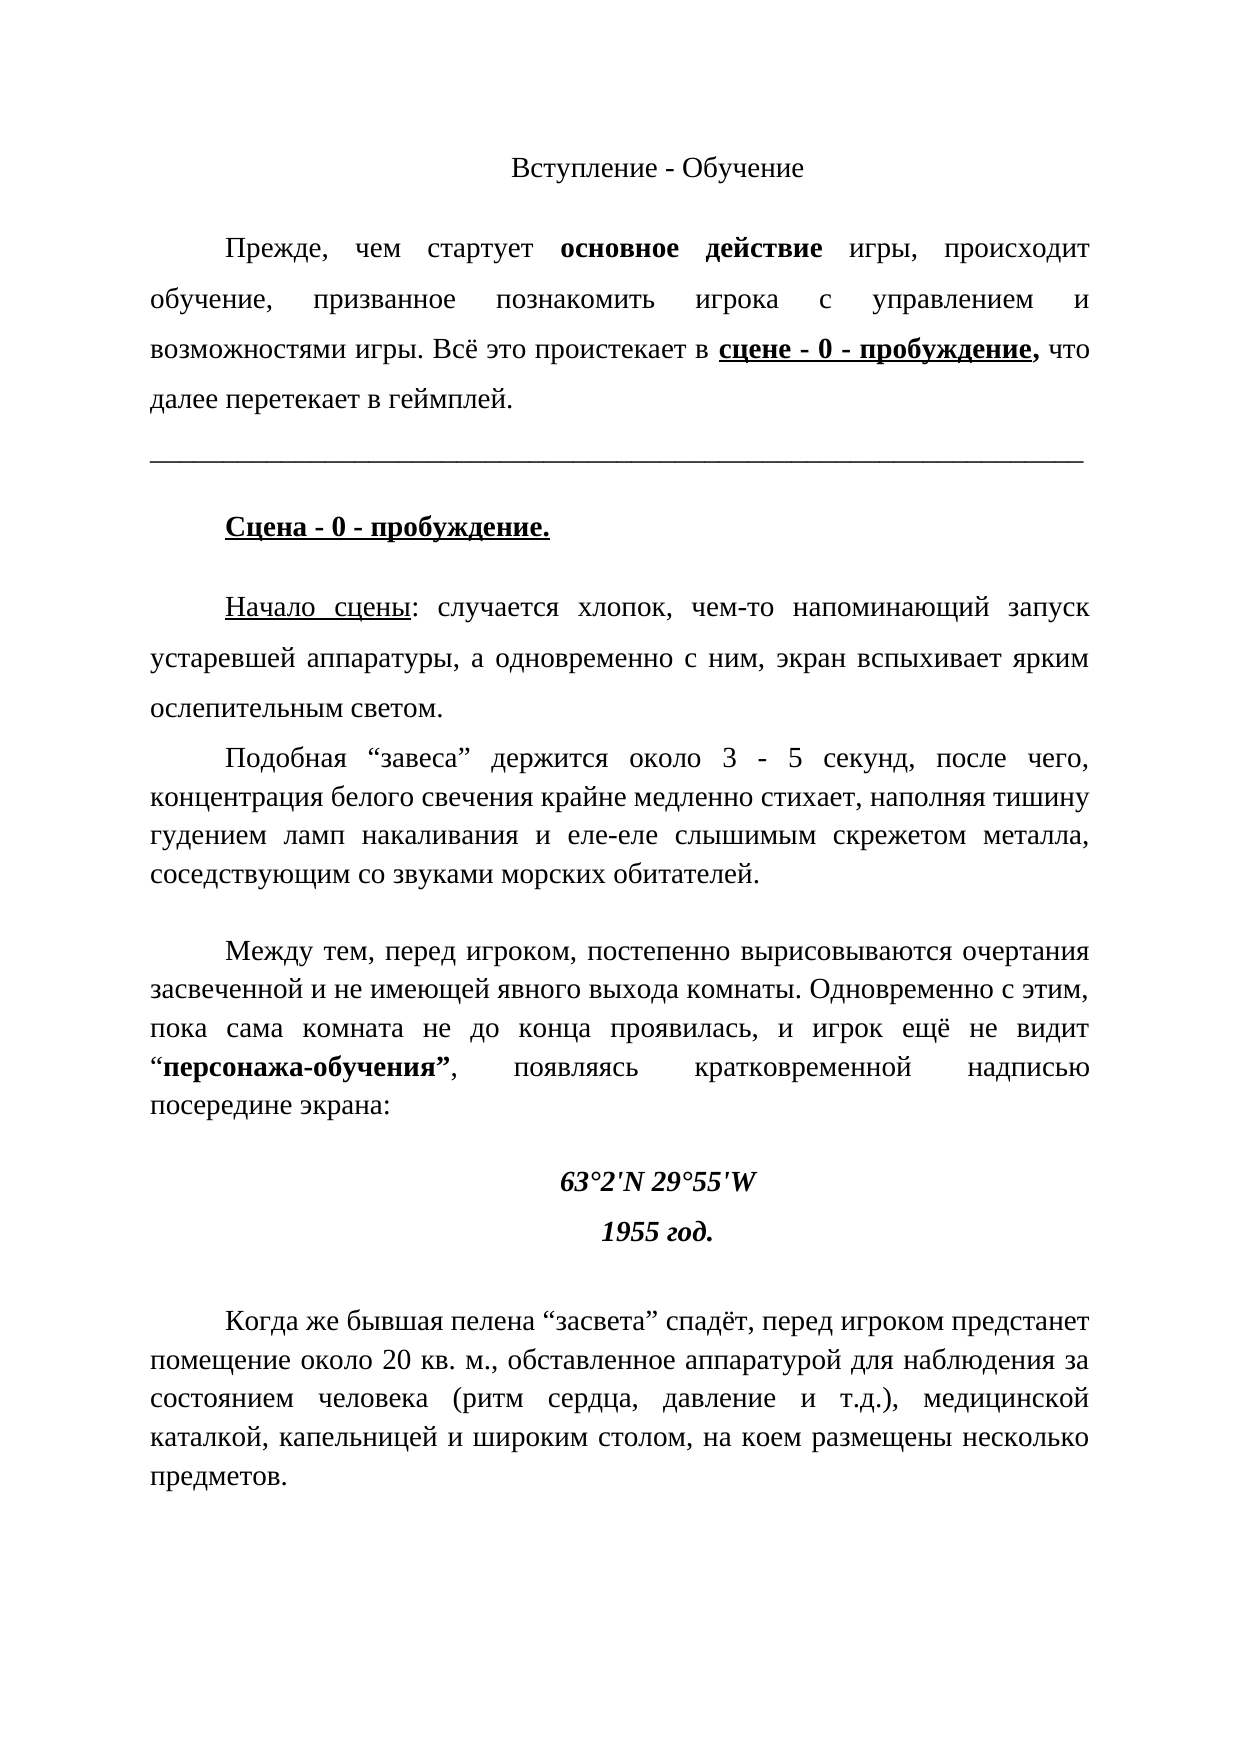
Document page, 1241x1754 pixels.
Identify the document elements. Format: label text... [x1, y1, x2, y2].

subtitle Прежде, чем стартует основное действие игры, происходит обучение, призванное познакомить игрока с управлением и возможностями игры. Всё это проистекает в сцене - 0 - пробуждение, что далее перетекает в геймплей. [150, 231, 1090, 415]
subtitle Начало сцены: случается хлопок, чем-то напоминающий запуск устаревшей аппаратуры, а одновременно с ним, экран вспыхивает ярким ослепительным светом. [150, 589, 1090, 723]
text Между тем, перед игроком, постепенно вырисовываются очертания засвеченной и не имеющей явного выхода комнаты. Одновременно с этим, пока сама комната не до конца проявилась, и игрок ещё не видит “персонажа-обучения”, появляясь кратковременной надписью посередине экрана: [150, 933, 1090, 1121]
text Подобная “завеса” держится около 3 - 5 секунд, после чего, концентрация белого свечения крайне медленно стихает, наполняя тишину гудением ламп накаливания и еле-еле слышимым скрежетом металла, соседствующим со звуками морских обитателей. [150, 740, 1090, 889]
text Когда же бывшая пелена “засвета” спадёт, перед игроком предстанет помещение около 20 кв. м., обставленное аппаратурой для наблюдения за состоянием человека (ритм сердца, давление и т.д.), медицинской каталкой, капельницей и широким столом, на коем размещены несколько предметов. [150, 1303, 1090, 1491]
text 1955 год. [150, 1214, 1090, 1248]
text 63°2'N 29°55'W [150, 1164, 1090, 1198]
subtitle Сцена - 0 - пробуждение. [150, 509, 1090, 542]
title Вступление - Обучение [150, 150, 1090, 183]
text ________________________________________________________________ [150, 432, 1090, 465]
